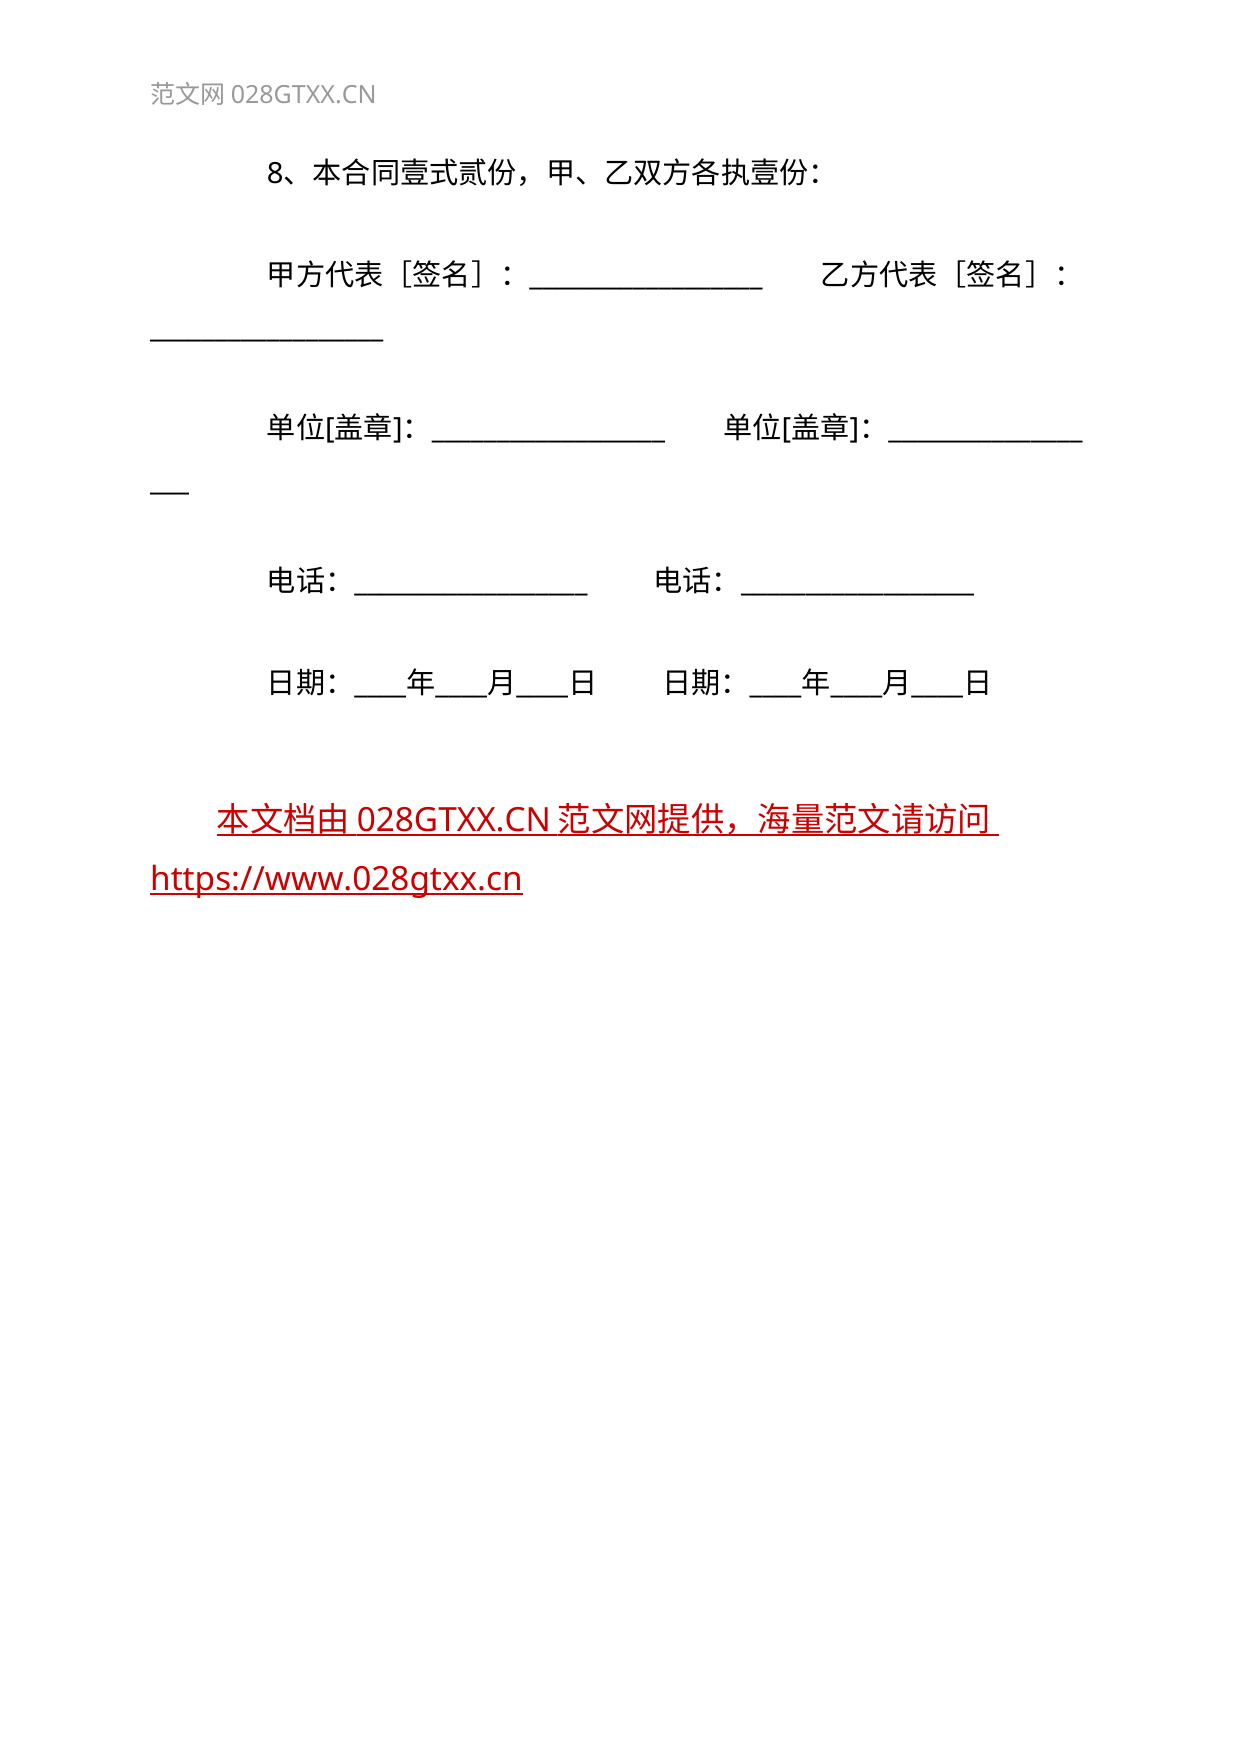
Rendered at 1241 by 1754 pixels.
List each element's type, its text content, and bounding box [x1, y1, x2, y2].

text 本文档由028GTXX.CN范文网提供，海量范文请访问 https://www.028gtxx.cn [150, 793, 1090, 900]
text 8、本合同壹式贰份，甲、乙双方各执壹份： [150, 150, 1090, 192]
text 日期：____年____月____日 日期：____年____月____日 [150, 659, 1090, 702]
text 电话：__________________ 电话：__________________ [150, 557, 1090, 600]
text 单位[盖章]：__________________ 单位[盖章]：__________________ [150, 405, 1090, 499]
text 甲方代表［签名］：__________________ 乙方代表［签名］：__________________ [150, 252, 1090, 346]
